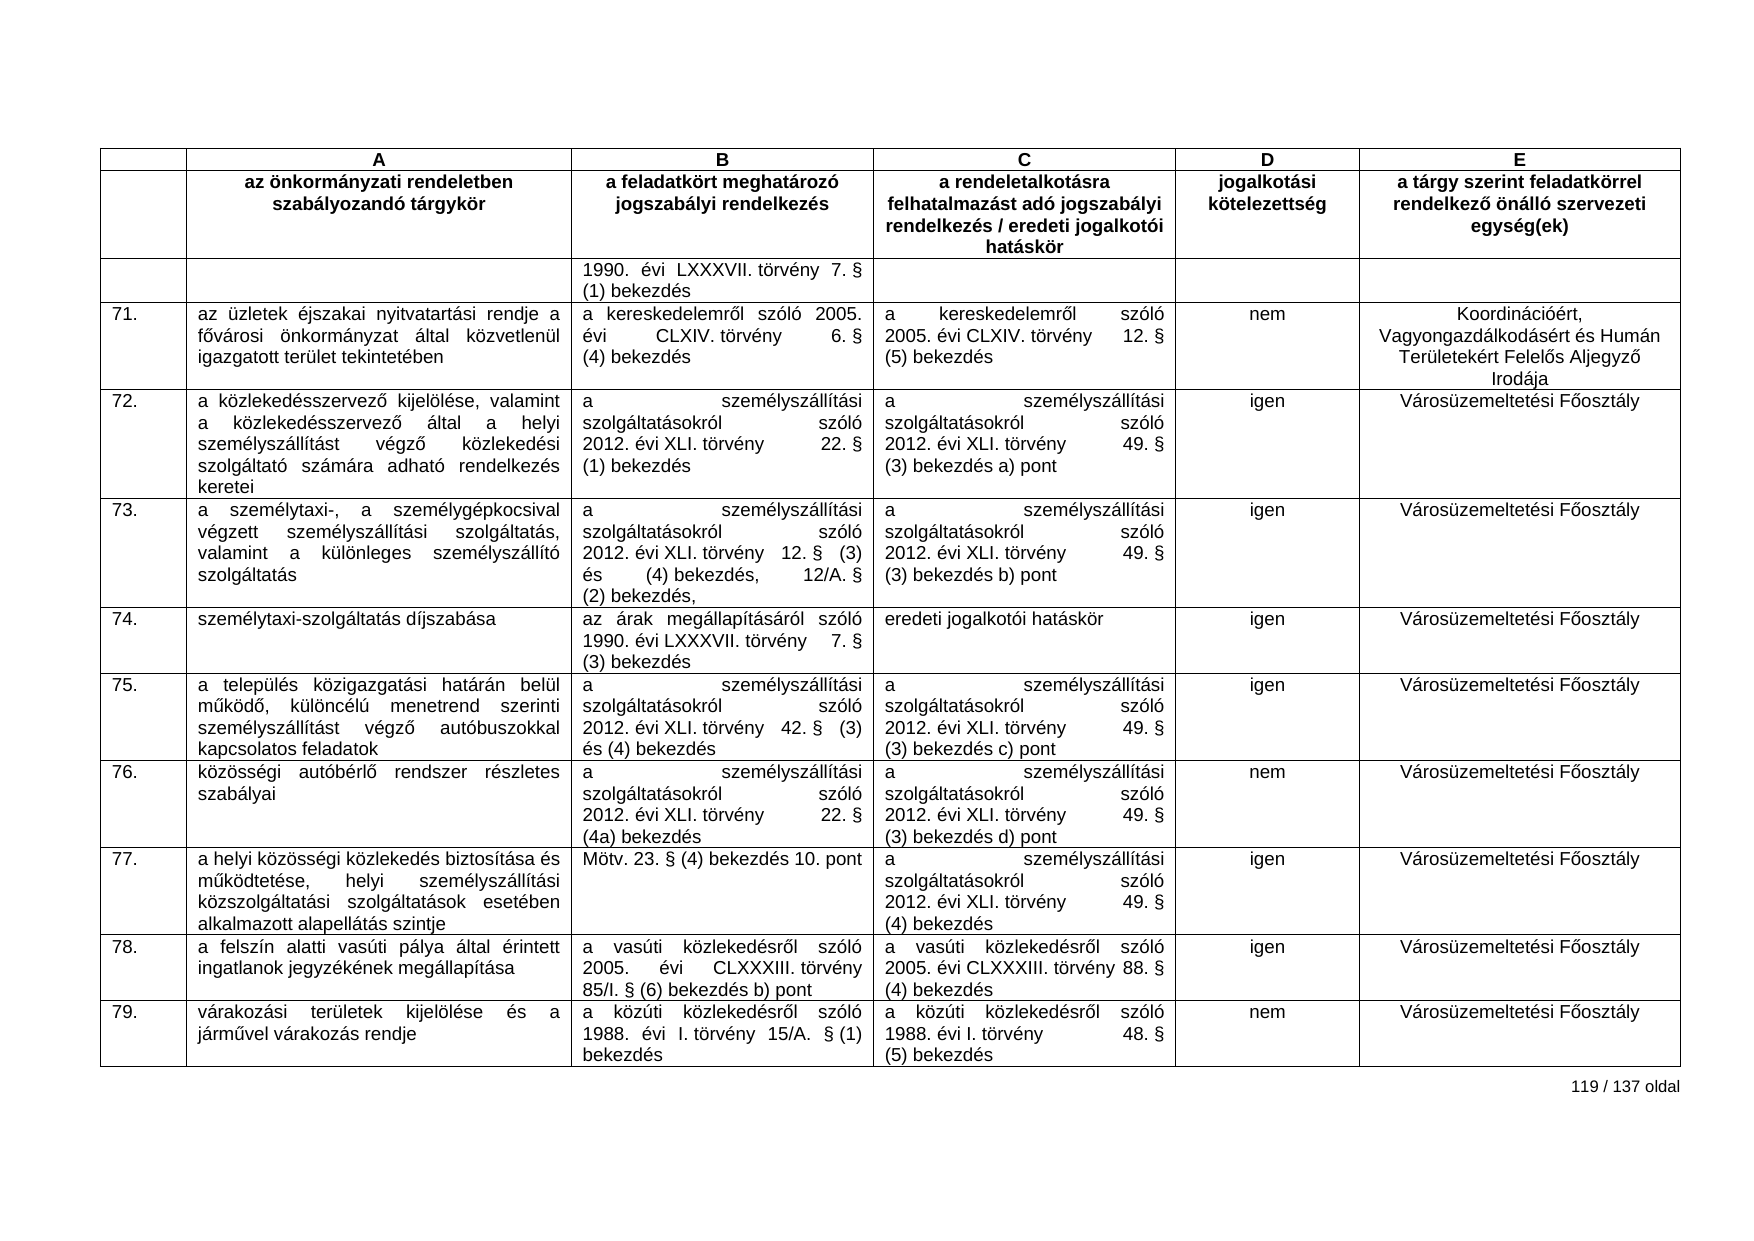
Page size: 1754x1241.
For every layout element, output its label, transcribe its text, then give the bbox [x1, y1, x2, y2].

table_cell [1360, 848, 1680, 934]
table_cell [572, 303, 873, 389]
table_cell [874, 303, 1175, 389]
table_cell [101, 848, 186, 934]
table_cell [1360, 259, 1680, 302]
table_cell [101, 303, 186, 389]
table_cell jogalkotási kötelezettség [1176, 171, 1359, 258]
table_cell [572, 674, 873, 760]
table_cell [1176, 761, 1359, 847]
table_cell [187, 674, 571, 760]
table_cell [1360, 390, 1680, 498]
table_header C [874, 149, 1175, 170]
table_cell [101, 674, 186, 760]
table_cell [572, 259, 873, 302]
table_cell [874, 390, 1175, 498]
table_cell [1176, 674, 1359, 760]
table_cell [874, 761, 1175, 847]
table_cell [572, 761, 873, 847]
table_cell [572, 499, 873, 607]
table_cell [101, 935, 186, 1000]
table_header B [572, 149, 873, 170]
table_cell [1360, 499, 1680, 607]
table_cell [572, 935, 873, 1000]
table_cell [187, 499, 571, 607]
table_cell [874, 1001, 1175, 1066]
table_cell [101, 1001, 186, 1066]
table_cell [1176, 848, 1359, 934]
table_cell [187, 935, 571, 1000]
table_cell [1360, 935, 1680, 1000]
table_cell a tárgy szerint feladatkörrel rendelkező önálló szervezeti egység(ek) [1360, 171, 1680, 258]
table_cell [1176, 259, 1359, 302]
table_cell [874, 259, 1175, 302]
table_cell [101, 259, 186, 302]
table_header D [1176, 149, 1359, 170]
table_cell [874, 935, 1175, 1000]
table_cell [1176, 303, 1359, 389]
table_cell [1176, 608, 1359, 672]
table_header E [1360, 149, 1680, 170]
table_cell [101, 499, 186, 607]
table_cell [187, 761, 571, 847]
table_cell a feladatkört meghatározó jogszabályi rendelkezés [572, 171, 873, 258]
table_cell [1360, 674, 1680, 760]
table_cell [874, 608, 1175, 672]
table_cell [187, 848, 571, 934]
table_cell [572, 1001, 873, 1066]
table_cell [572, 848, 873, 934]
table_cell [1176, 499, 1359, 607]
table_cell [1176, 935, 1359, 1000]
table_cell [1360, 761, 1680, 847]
table_cell a rendeletalkotásra felhatalmazást adó jogszabályi rendelkezés / eredeti jogalkotói hatáskör [874, 171, 1175, 258]
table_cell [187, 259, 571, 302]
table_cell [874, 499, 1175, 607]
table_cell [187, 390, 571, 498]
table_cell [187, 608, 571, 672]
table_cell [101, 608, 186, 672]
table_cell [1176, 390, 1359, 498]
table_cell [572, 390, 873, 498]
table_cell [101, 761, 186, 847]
table_cell az önkormányzati rendeletben szabályozandó tárgykör [187, 171, 571, 258]
table_header A [187, 149, 571, 170]
table_cell [101, 171, 186, 258]
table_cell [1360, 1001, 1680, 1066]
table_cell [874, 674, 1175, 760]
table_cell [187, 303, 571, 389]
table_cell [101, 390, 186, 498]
table_header [101, 149, 186, 170]
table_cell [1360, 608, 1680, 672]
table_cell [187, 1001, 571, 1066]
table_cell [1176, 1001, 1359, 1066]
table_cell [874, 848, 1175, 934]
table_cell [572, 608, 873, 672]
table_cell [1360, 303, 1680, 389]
